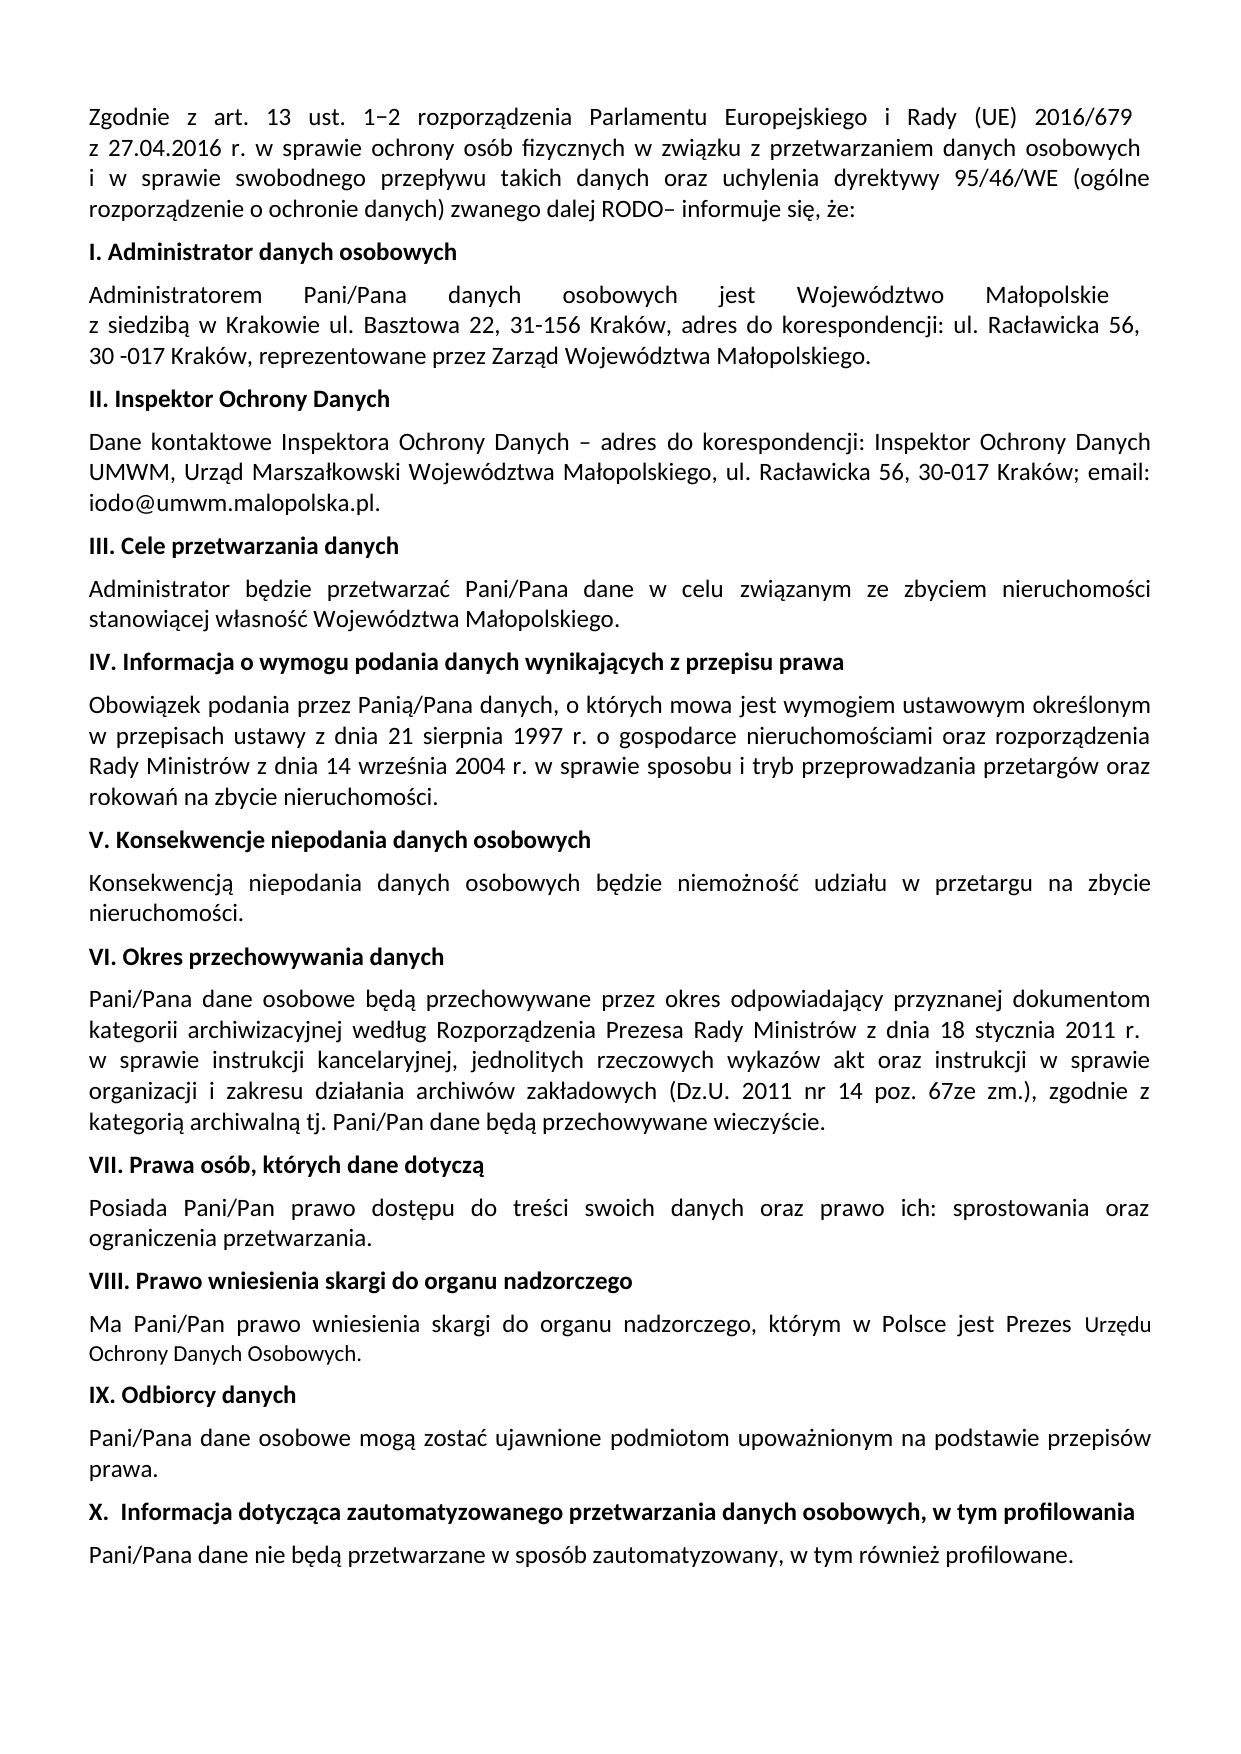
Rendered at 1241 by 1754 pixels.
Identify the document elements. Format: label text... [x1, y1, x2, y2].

list Administratorem Pani/Pana danych osobowych jest Województwo Małopolskie z siedzibą w Krakowie ul. Basztowa 22, 31-156 Kraków, adres do korespondencji: ul. Racławicka 56, 30 -017 Kraków, reprezentowane przez Zarząd Województwa Małopolskiego. [89, 279, 1152, 370]
list VI. Okres przechowywania danych [89, 941, 1152, 971]
text I. Administrator danych osobowych [89, 236, 1152, 266]
text Pani/Pana dane osobowe będą przechowywane przez okres odpowiadający przyznanej dokumentom kategorii archiwizacyjnej według Rozporządzenia Prezesa Rady Ministrów z dnia 18 stycznia 2011 r. w sprawie instrukcji kancelaryjnej, jednolitych rzeczowych wykazów akt oraz instrukcji w sprawie organizacji i zakresu działania archiwów zakładowych (Dz.U. 2011 nr 14 poz. 67ze zm.), zgodnie z kategorią archiwalną tj. Pani/Pan dane będą przechowywane wieczyście. [89, 984, 1152, 1136]
list Obowiązek podania przez Panią/Pana danych, o których mowa jest wymogiem ustawowym określonym w przepisach ustawy z dnia 21 sierpnia 1997 r. o gospodarce nieruchomościami oraz rozporządzenia Rady Ministrów z dnia 14 września 2004 r. w sprawie sposobu i tryb przeprowadzania przetargów oraz rokowań na zbycie nieruchomości. [89, 689, 1152, 812]
list Zgodnie z art. 13 ust. 1−2 rozporządzenia Parlamentu Europejskiego i Rady (UE) 2016/679 z 27.04.2016 r. w sprawie ochrony osób fizycznych w związku z przetwarzaniem danych osobowych i w sprawie swobodnego przepływu takich danych oraz uchylenia dyrektywy 95/46/WE (ogólne rozporządzenie o ochronie danych) zwanego dalej RODO– informuje się, że: [89, 101, 1152, 223]
text V. Konsekwencje niepodania danych osobowych [89, 824, 1152, 854]
list Administrator będzie przetwarzać Pani/Pana dane w celu związanym ze zbyciem nieruchomości stanowiącej własność Województwa Małopolskiego. [89, 573, 1152, 634]
text X. Informacja dotycząca zautomatyzowanego przetwarzania danych osobowych, w tym profilowania [89, 1496, 1152, 1526]
text VII. Prawa osób, których dane dotyczą [89, 1149, 1152, 1179]
text III. Cele przetwarzania danych [89, 530, 1152, 560]
list Pani/Pana dane osobowe mogą zostać ujawnione podmiotom upoważnionym na podstawie przepisów prawa. [89, 1422, 1152, 1483]
text Posiada Pani/Pan prawo dostępu do treści swoich danych oraz prawo ich: sprostowania oraz ograniczenia przetwarzania. [89, 1192, 1152, 1253]
list Pani/Pana dane nie będą przetwarzane w sposób zautomatyzowany, w tym również profilowane. [89, 1539, 1152, 1569]
text VIII. Prawo wniesienia skargi do organu nadzorczego [89, 1265, 1152, 1296]
text IV. Informacja o wymogu podania danych wynikających z przepisu prawa [89, 646, 1152, 677]
text Ma Pani/Pan prawo wniesienia skargi do organu nadzorczego, którym w Polsce jest Prezes Urzędu Ochrony Danych Osobowych. [89, 1308, 1152, 1367]
list II. Inspektor Ochrony Danych [89, 383, 1152, 413]
text IX. Odbiorcy danych [89, 1379, 1152, 1410]
list Dane kontaktowe Inspektora Ochrony Danych – adres do korespondencji: Inspektor Ochrony Danych UMWM, Urząd Marszałkowski Województwa Małopolskiego, ul. Racławicka 56, 30-017 Kraków; email: iodo@umwm.malopolska.pl. [89, 426, 1152, 517]
text Konsekwencją niepodania danych osobowych będzie niemożność udziału w przetargu na zbycie nieruchomości. [89, 867, 1152, 928]
